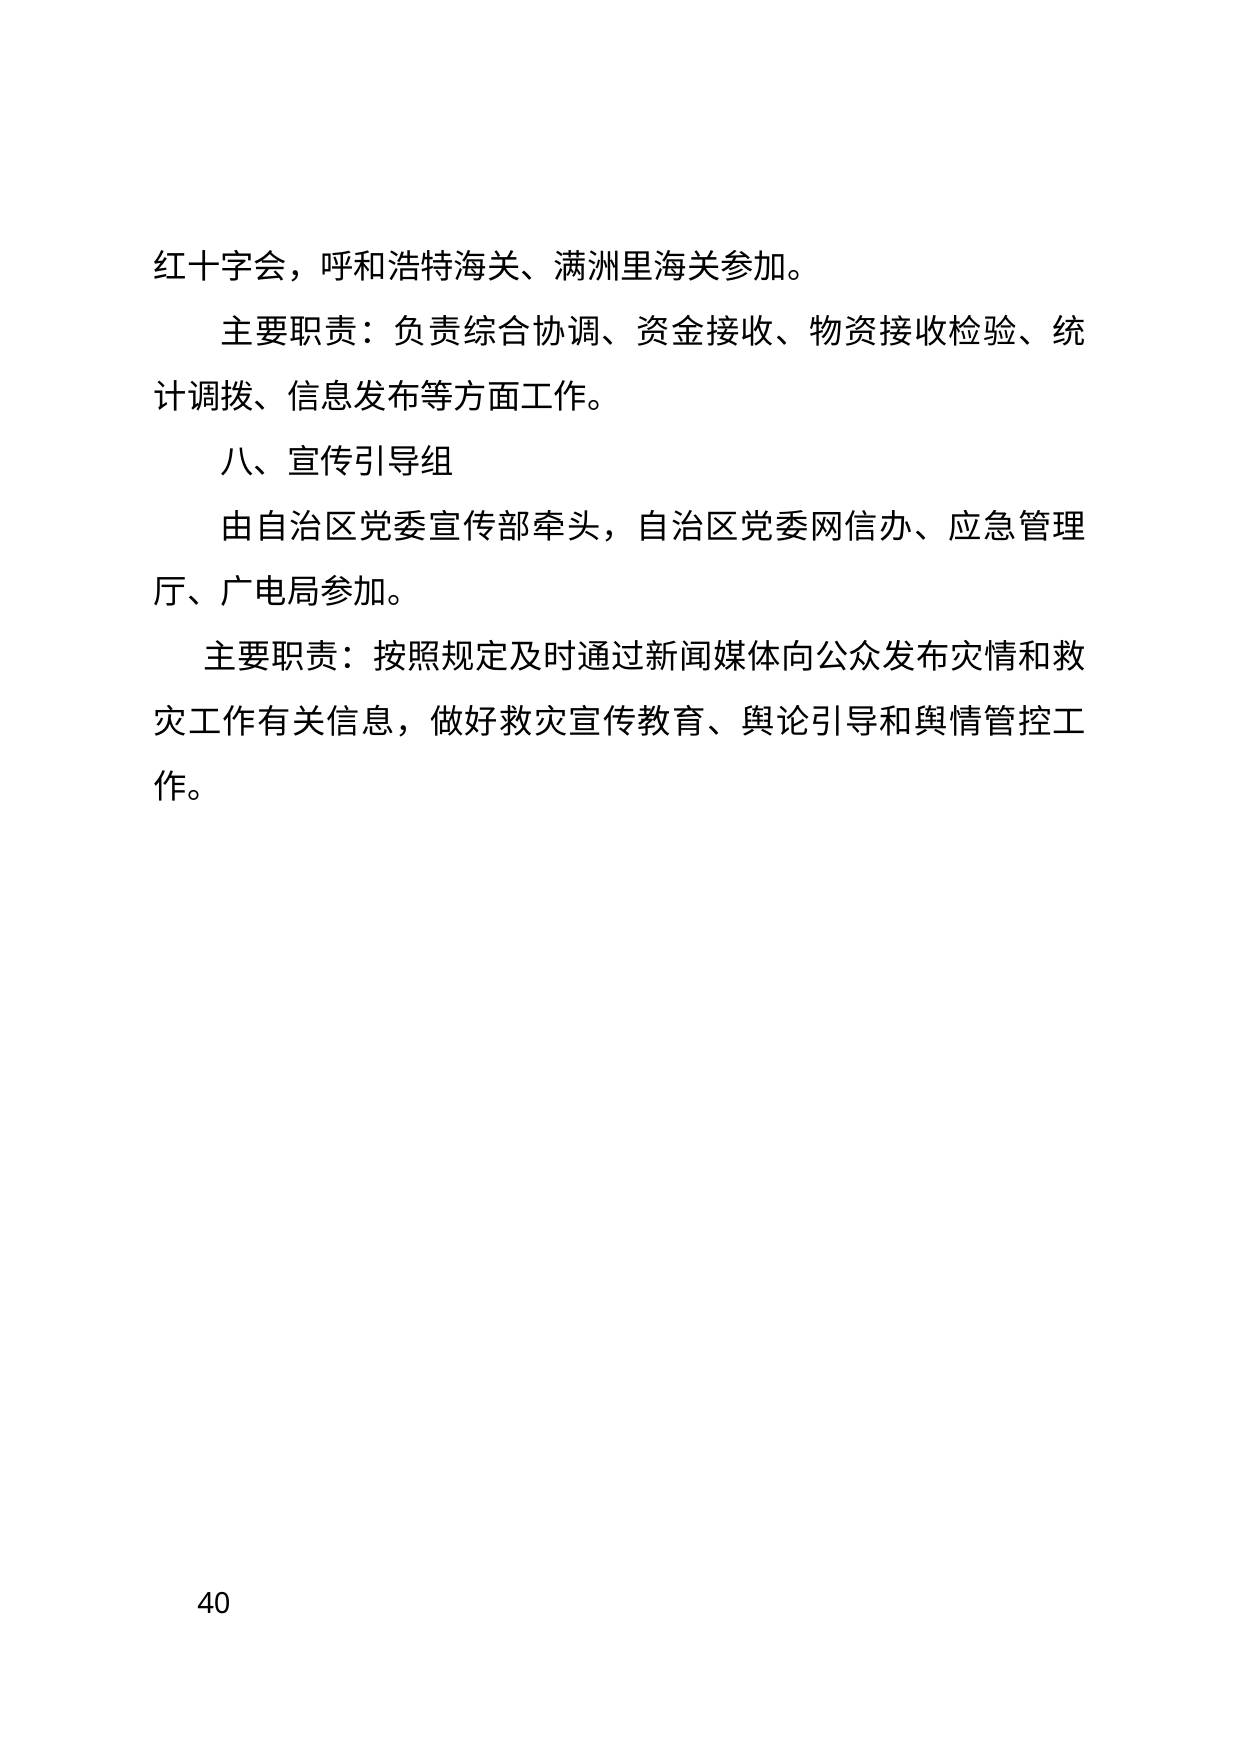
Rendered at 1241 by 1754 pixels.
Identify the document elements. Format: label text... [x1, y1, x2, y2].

text 主要职责：按照规定及时通过新闻媒体向公众发布灾情和救灾工作有关信息，做好救灾宣传教育、舆论引导和舆情管控工作。 [153, 621, 1087, 816]
text 八、宣传引导组 [153, 426, 1087, 491]
text 主要职责：负责综合协调、资金接收、物资接收检验、统计调拨、信息发布等方面工作。 [153, 296, 1087, 426]
text 由自治区党委宣传部牵头，自治区党委网信办、应急管理厅、广电局参加。 [153, 491, 1087, 621]
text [153, 231, 1087, 296]
